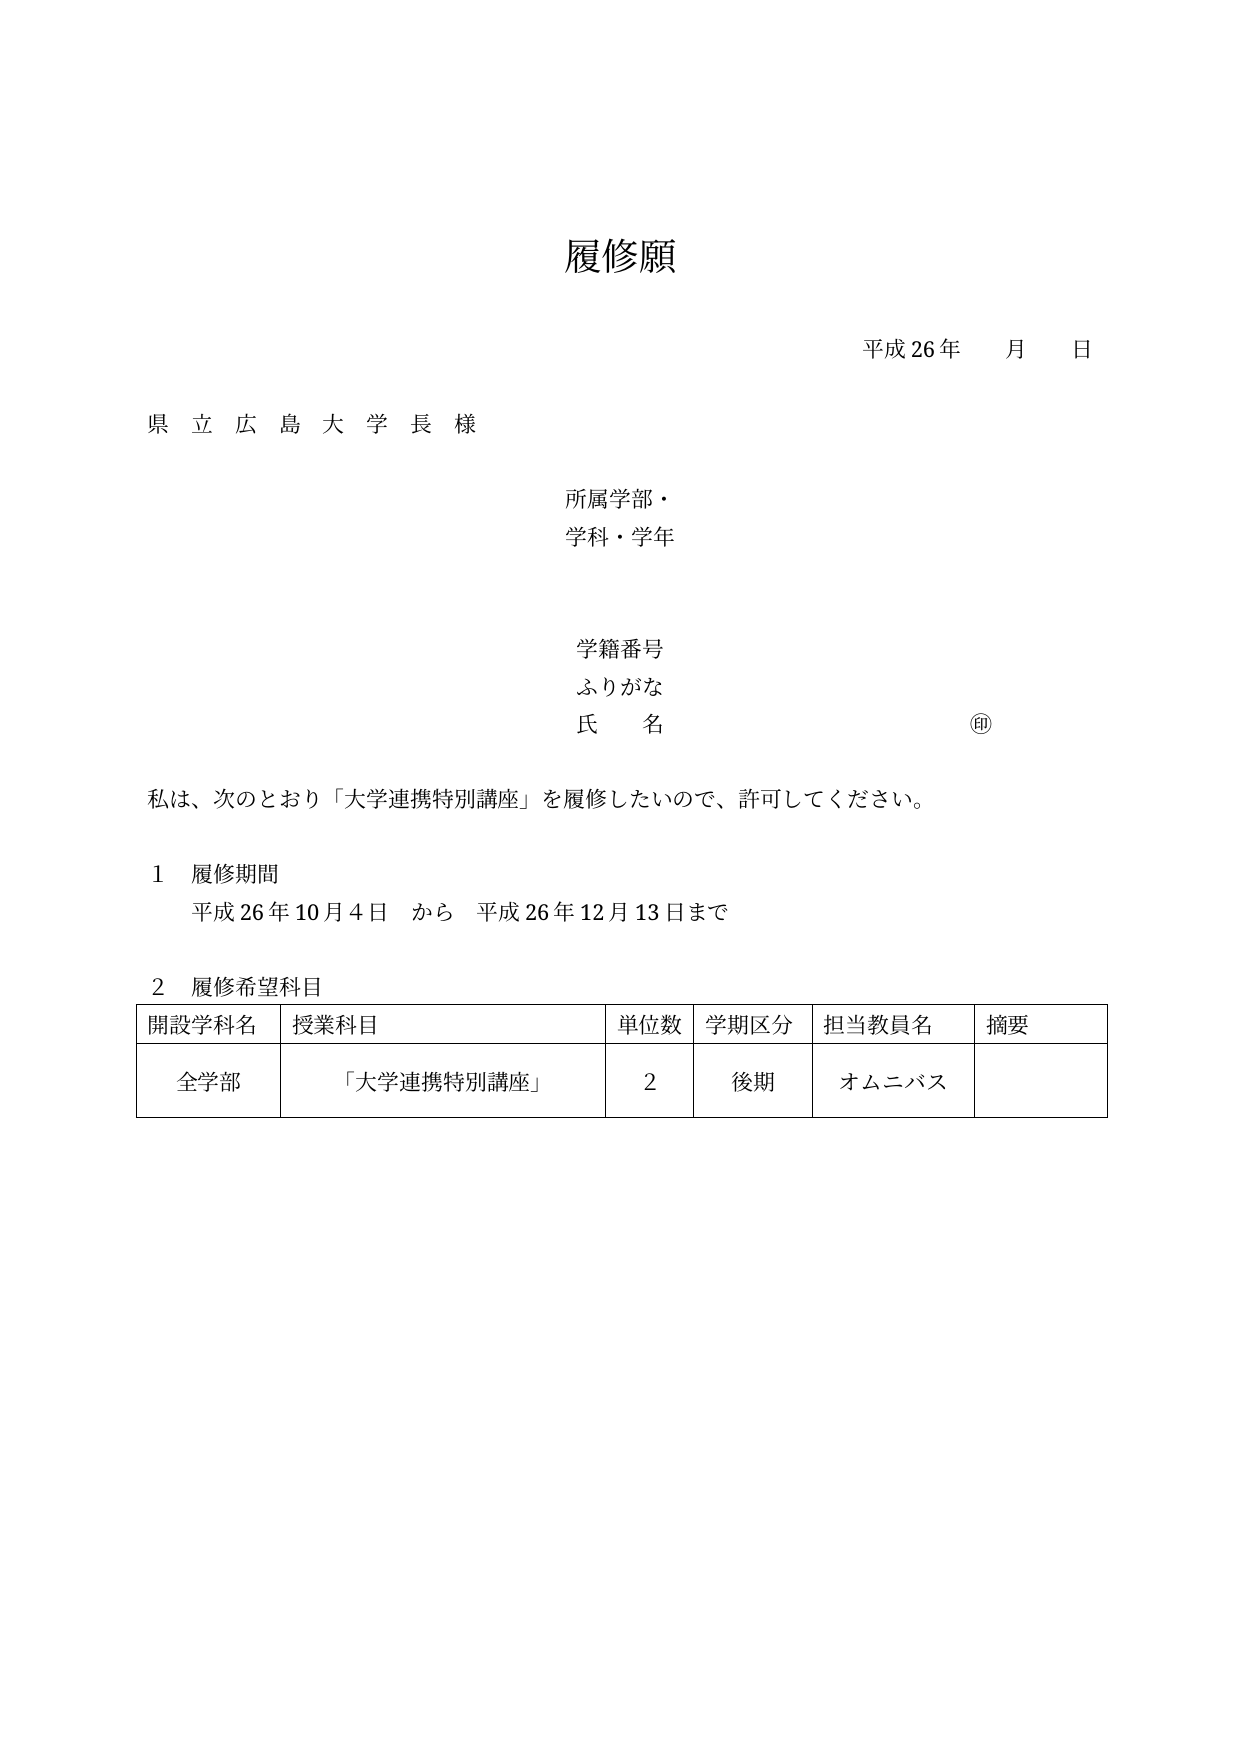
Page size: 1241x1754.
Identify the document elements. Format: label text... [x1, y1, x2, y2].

table_header 担当教員名 [813, 1005, 974, 1043]
table_cell [975, 1044, 1107, 1117]
text 平成26年 月 日 [148, 329, 1092, 367]
text 学籍番号 [148, 629, 1092, 667]
table_header 開設学科名 [137, 1005, 280, 1043]
text １ 履修期間 [148, 854, 1092, 892]
table_header 学期区分 [694, 1005, 812, 1043]
table_header 授業科目 [281, 1005, 605, 1043]
table_cell ２ [606, 1044, 693, 1117]
text 学科・学年 [148, 517, 1092, 554]
text ふりがな [148, 667, 1092, 704]
text ２ 履修希望科目 [148, 967, 1092, 1004]
text 県 立 広 島 大 学 長 様 [148, 404, 1092, 442]
text 履修願 [148, 217, 1092, 292]
table_cell 「大学連携特別講座」 [281, 1044, 605, 1117]
table_cell オムニバス [813, 1044, 974, 1117]
table_cell 全学部 [137, 1044, 280, 1117]
text 平成26年10月４日 から 平成26年12月13日まで [148, 892, 1092, 929]
table_cell 後期 [694, 1044, 812, 1117]
text 所属学部・ [148, 479, 1092, 517]
text 氏 名 ㊞ [148, 704, 1092, 742]
text 私は、次のとおり「大学連携特別講座」を履修したいので、許可してください。 [148, 779, 1092, 817]
table_header 単位数 [606, 1005, 693, 1043]
table_header 摘要 [975, 1005, 1107, 1043]
